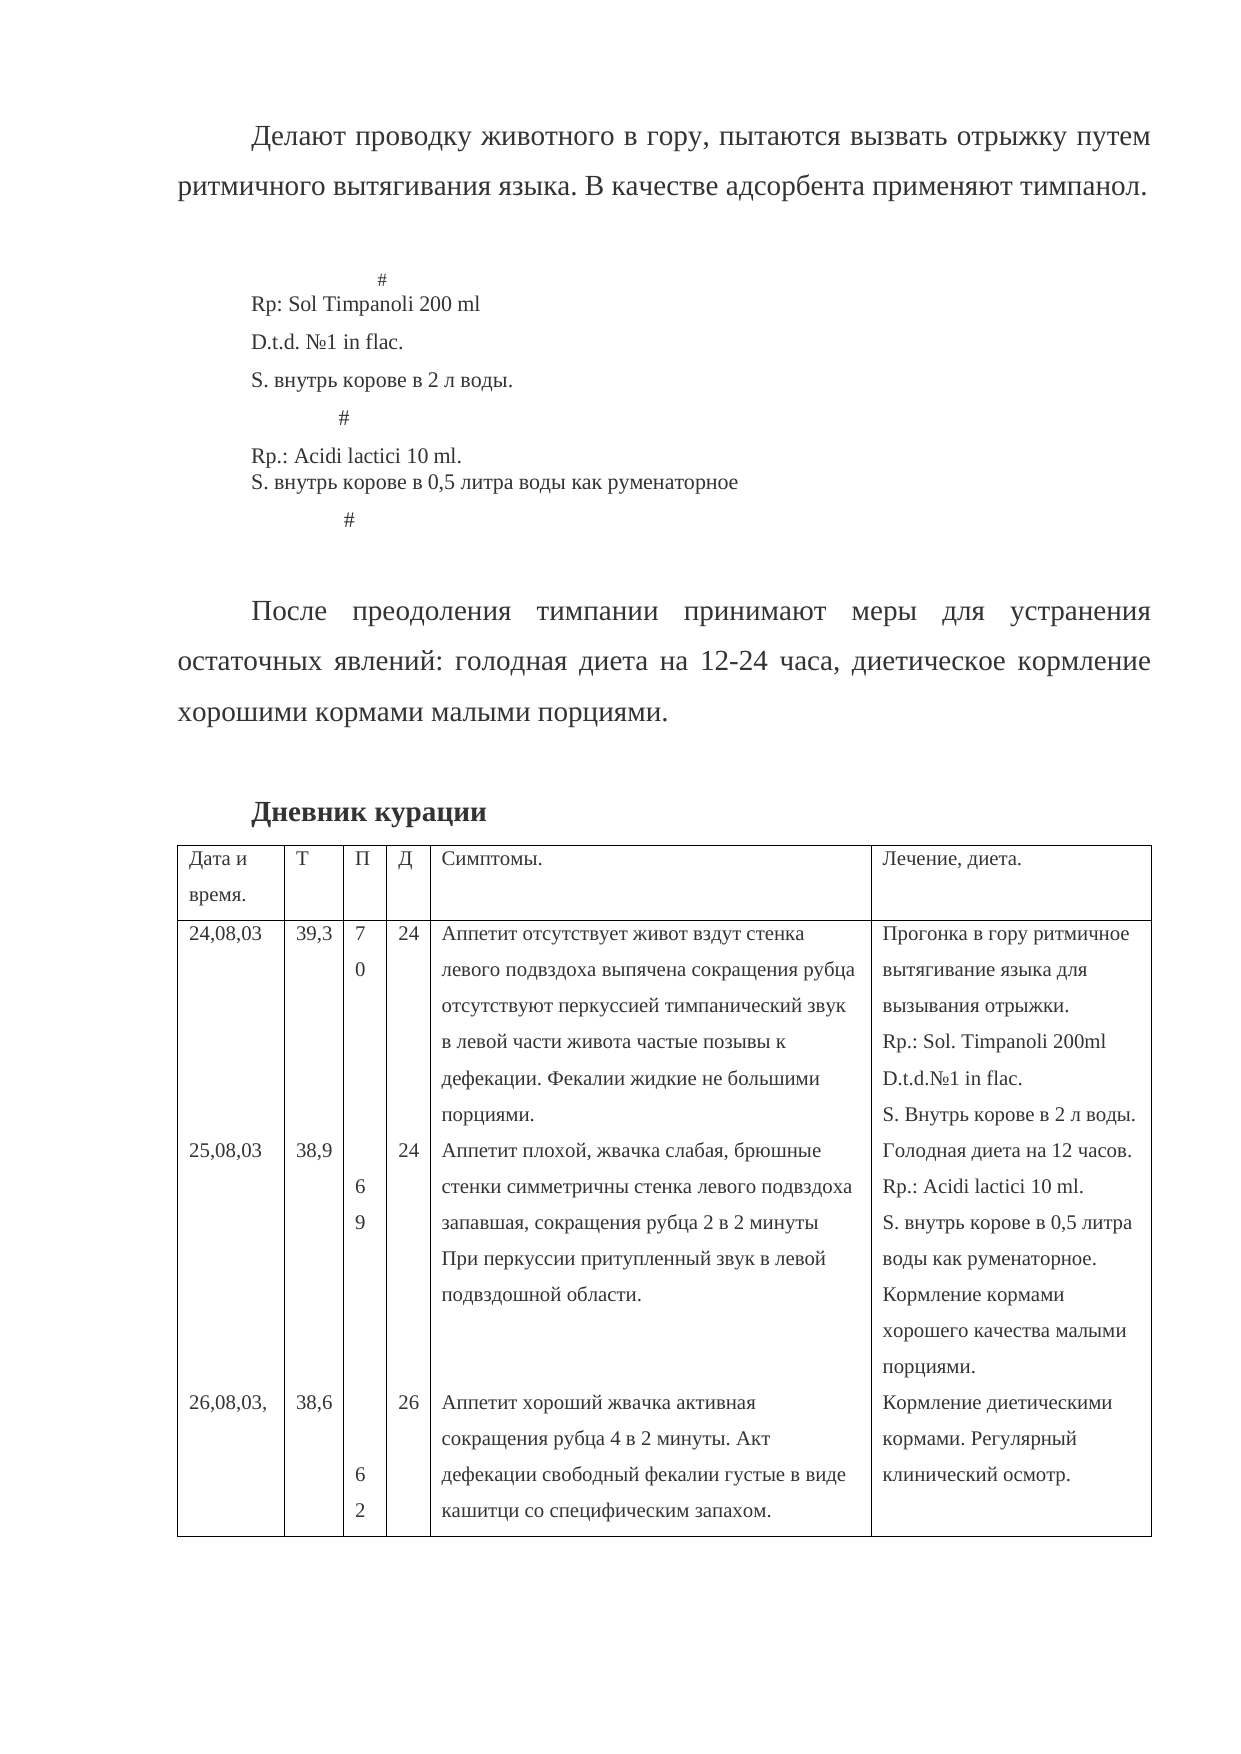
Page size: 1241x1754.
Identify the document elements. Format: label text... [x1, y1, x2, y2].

text Дневник курации [177, 794, 1152, 828]
table_cell 24,08,03 25,08,03 26,08,03, [178, 921, 284, 1536]
text Делают проводку животного в гору, пытаются вызвать отрыжку путем ритмичного вытягивания языка. В качестве адсорбента применяют тимпанол. [177, 118, 1152, 202]
table_cell 70 69 62 [344, 921, 386, 1536]
table_cell Аппетит отсутствует живот вздут стенка левого подвздоха выпячена сокращения рубца отсутствуют перкуссией тимпанический звук в левой части живота частые позывы к дефекации. Фекалии жидкие не большими порциями. Аппетит плохой, жвачка слабая, брюшные стенки симметричны стенка левого подвздоха запавшая, сокращения рубца 2 в 2 минуты При перкуссии притупленный звук в левой подвздошной области. Аппетит хороший жвачка активная сокращения рубца 4 в 2 минуты. Акт дефекации свободный фекалии густые в виде кашитци со специфическим запахом. [431, 921, 871, 1536]
table_header Дата и время. [178, 846, 284, 920]
table_header Симптомы. [431, 846, 871, 920]
text После преодоления тимпании принимают меры для устранения остаточных явлений: голодная диета на 12-24 часа, диетическое кормление хорошими кормами малыми порциями. [177, 593, 1152, 727]
table_cell Прогонка в гору ритмичное вытягивание языка для вызывания отрыжки. Rp.: Sol. Timpanoli 200ml D.t.d.№1 in flac. S. Внутрь корове в 2 л воды. Голодная диета на 12 часов. Rp.: Acidi lactici 10 ml. S. внутрь корове в 0,5 литра воды как руменаторное. Кормление кормами хорошего качества малыми порциями. Кормление диетическими кормами. Регулярный клинический осмотр. [872, 921, 1151, 1536]
table_cell 39,3 38,9 38,6 [285, 921, 343, 1536]
table_cell 24 24 26 [387, 921, 430, 1536]
table_header Д [387, 846, 430, 920]
table_header П [344, 846, 386, 920]
table_header Т [285, 846, 343, 920]
table_header Лечение, диета. [872, 846, 1151, 920]
